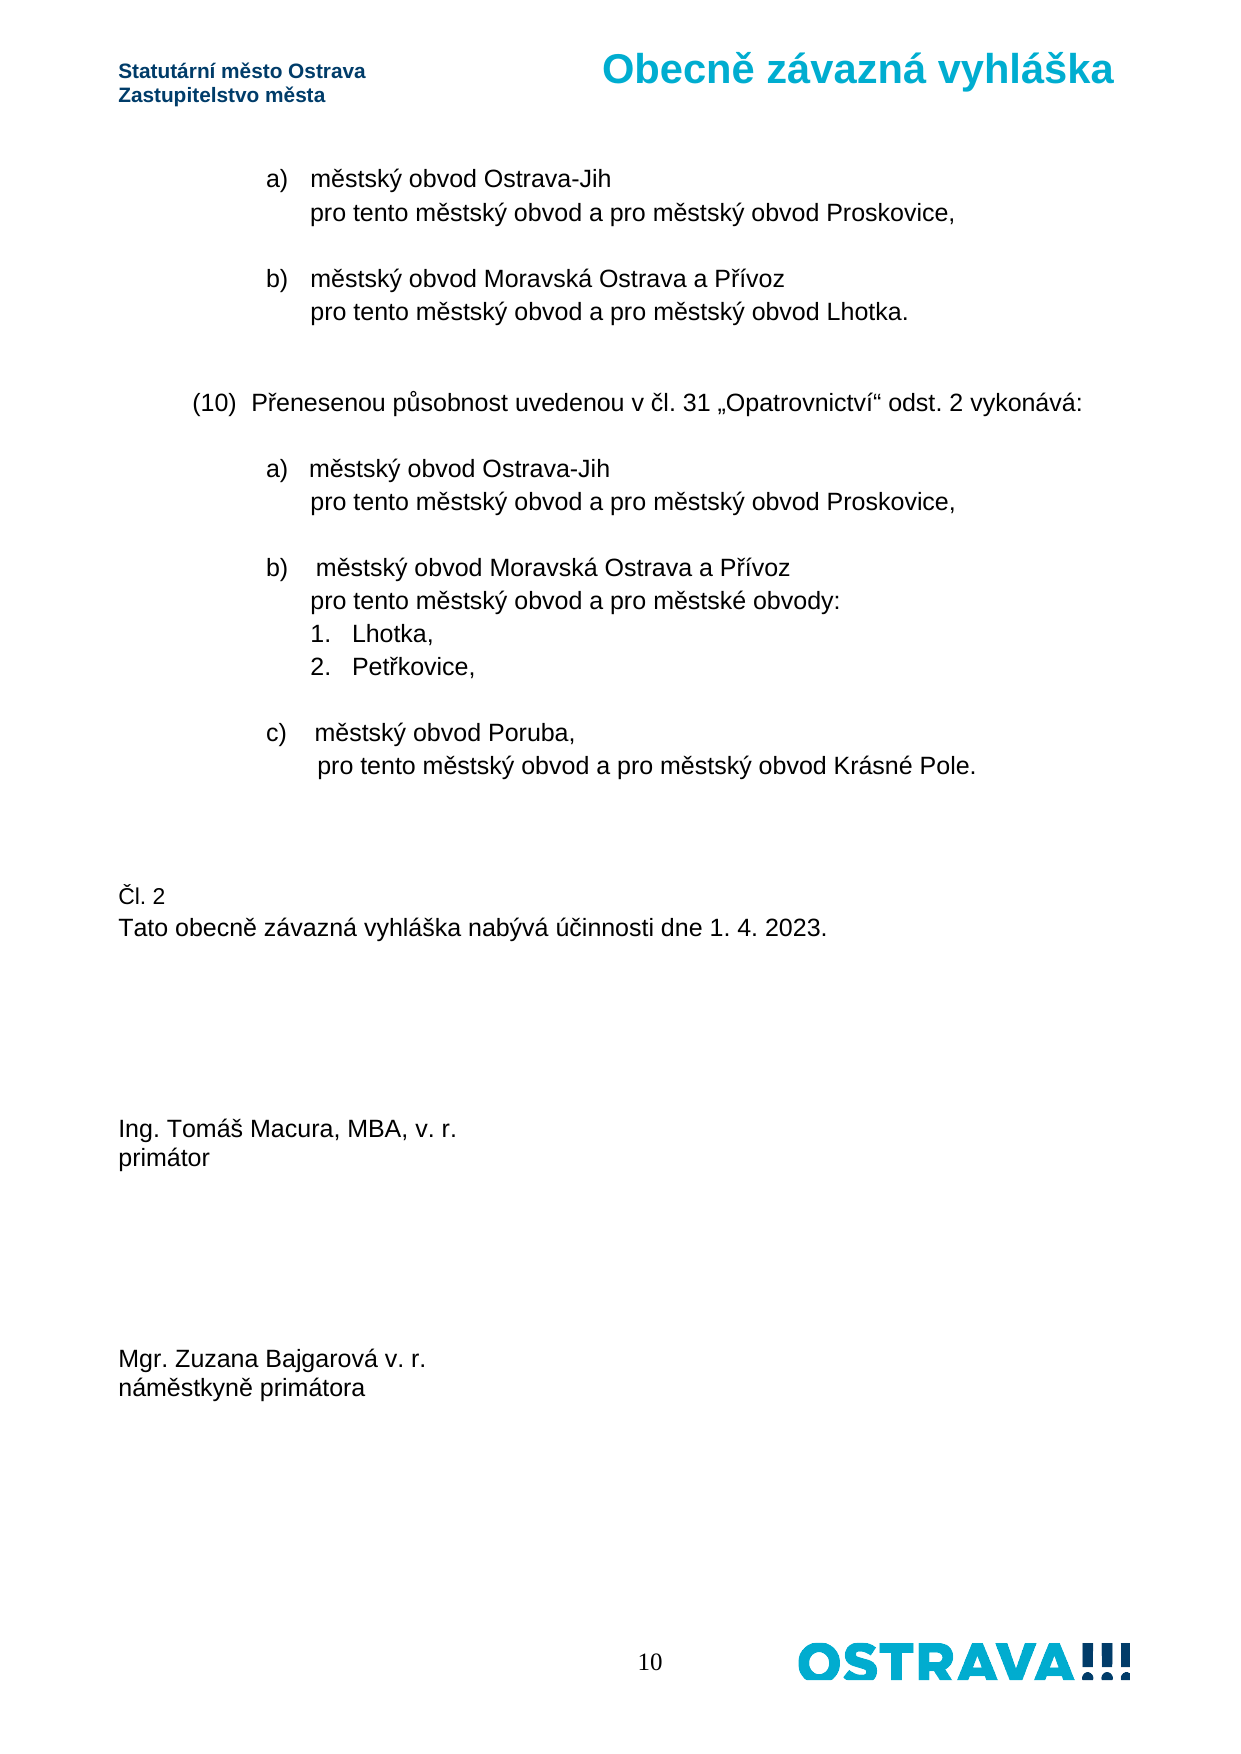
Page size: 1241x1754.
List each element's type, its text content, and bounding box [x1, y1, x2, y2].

list městský obvod Ostrava-Jih [266, 164, 1122, 193]
text Tato obecně závazná vyhláška nabývá účinnosti dne 1. 4. 2023. [118, 913, 1122, 942]
list pro tento městský obvod a pro městský obvod Proskovice, [310, 487, 1122, 515]
text náměstkyně primátora [118, 1373, 1122, 1402]
text Ing. Tomáš Macura, MBA, v. r. [118, 1114, 1122, 1143]
list a) městský obvod Ostrava-Jih [266, 454, 1122, 482]
picture [798, 1642, 1130, 1681]
list 2. Petřkovice, [310, 652, 1122, 681]
list městský obvod Moravská Ostrava a Přívoz [266, 263, 1122, 292]
list b) městský obvod Moravská Ostrava a Přívoz [266, 553, 1122, 581]
text Čl. 2 [118, 883, 1122, 909]
list c) městský obvod Poruba, [266, 718, 1122, 747]
text (10) Přenesenou působnost uvedenou v čl. 31 „Opatrovnictví“ odst. 2 vykonává: [192, 388, 1122, 416]
list pro tento městský obvod a pro městské obvody: [310, 586, 1122, 614]
text Mgr. Zuzana Bajgarová v. r. [118, 1344, 1122, 1373]
list pro tento městský obvod a pro městský obvod Lhotka. [310, 297, 1122, 325]
list pro tento městský obvod a pro městský obvod Proskovice, [118, 197, 1122, 226]
text primátor [118, 1143, 1122, 1172]
list 1. Lhotka, [310, 619, 1122, 647]
list pro tento městský obvod a pro městský obvod Krásné Pole. [310, 751, 1122, 779]
